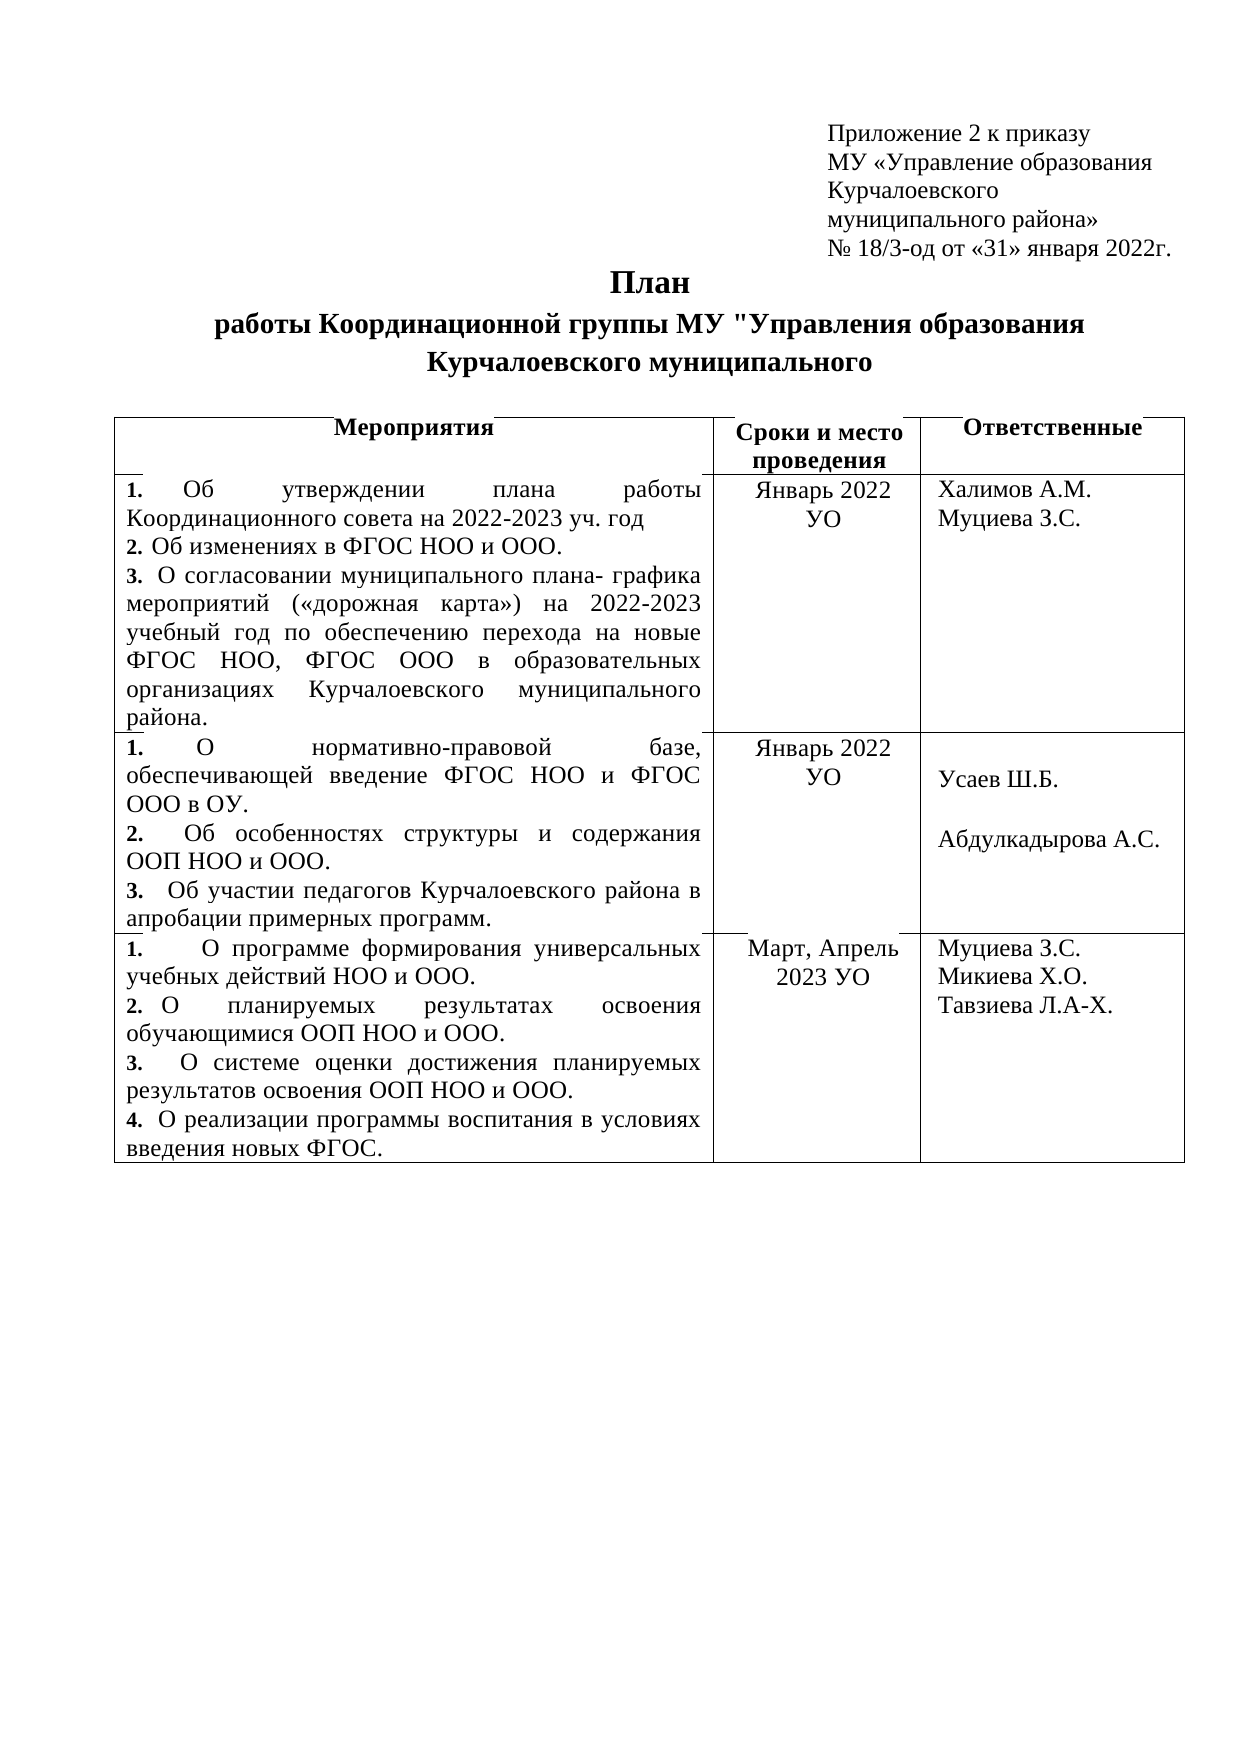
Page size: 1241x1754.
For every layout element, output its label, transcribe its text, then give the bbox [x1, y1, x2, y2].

table_cell Январь 2022 УО [714, 733, 920, 932]
text Приложение 2 к приказу [148, 118, 1199, 147]
text муниципального района» [148, 204, 1198, 233]
table_cell Март, Апрель 2023 УО [714, 934, 920, 1162]
text Курчалоевского [148, 176, 1154, 204]
table_cell Об утверждении плана работы Координационного совета на 2022-2023 уч. год Об изменениях в ФГОС НОО и ООО. О согласовании муниципального плана- графика мероприятий («дорожная карта») на 2022-2023 учебный год по обеспечению перехода на новые ФГОС НОО, ФГОС ООО в образовательных организациях Курчалоевского муниципального района. [115, 475, 713, 732]
table_cell О программе формирования универсальных учебных действий НОО и ООО. О планируемых результатах освоения обучающимися ООП НОО и ООО. О системе оценки достижения планируемых результатов освоения ООП НОО и ООО. О реализации программы воспитания в условиях введения новых ФГОС. [115, 934, 713, 1162]
table_cell Муциева З.С. Микиева Х.О. Тавзиева Л.А-Х. [921, 934, 1184, 1162]
table_cell Январь 2022 УО [714, 475, 920, 732]
table_cell О нормативно-правовой базе, обеспечивающей введение ФГОС НОО и ФГОС ООО в ОУ. Об особенностях структуры и содержания ООП НОО и ООО. Об участии педагогов Курчалоевского района в апробации примерных программ. [249, 733, 713, 932]
table_header Ответственные [921, 418, 1184, 474]
text План [148, 262, 1152, 300]
table_header Мероприятия [115, 418, 713, 474]
text МУ «Управление образования [148, 147, 1154, 176]
table_header Сроки и место проведения [714, 418, 920, 474]
table_cell Усаев Ш.Б. Абдулкадырова А.С. [921, 733, 1184, 932]
table_cell Халимов А.М. Муциева З.С. [921, 475, 1184, 732]
text работы Координационной группы МУ "Управления образования Курчалоевского муниципального [148, 306, 1152, 378]
text № 18/3-од от «31» января 2022г. [148, 233, 1199, 262]
